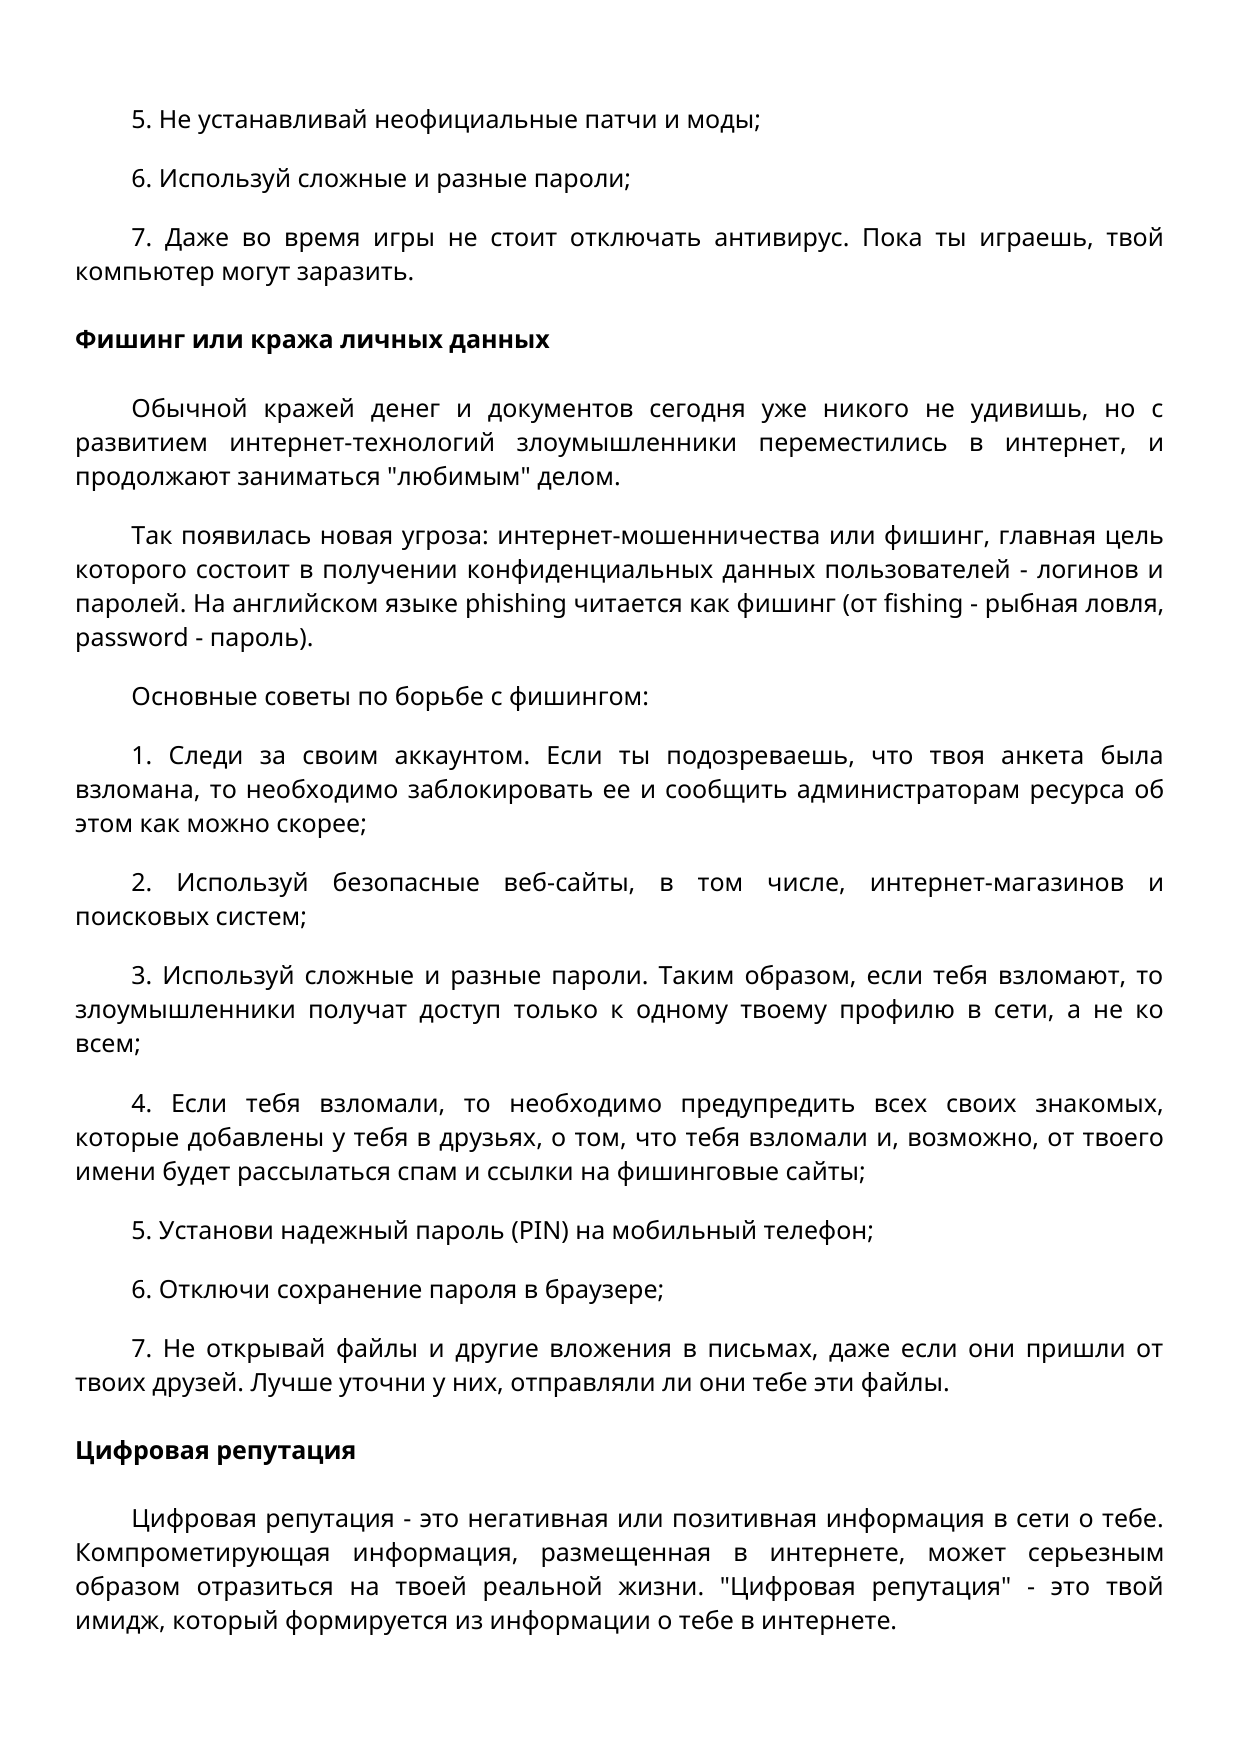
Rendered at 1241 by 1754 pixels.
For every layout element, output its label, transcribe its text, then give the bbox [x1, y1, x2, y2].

text 4. Если тебя взломали, то необходимо предупредить всех своих знакомых, которые добавлены у тебя в друзьях, о том, что тебя взломали и, возможно, от твоего имени будет рассылаться спам и ссылки на фишинговые сайты; [75, 1085, 1165, 1187]
text Так появилась новая угроза: интернет-мошенничества или фишинг, главная цель которого состоит в получении конфиденциальных данных пользователей - логинов и паролей. На английском языке phishing читается как фишинг (от fishing - рыбная ловля, password - пароль). [75, 517, 1165, 654]
text 2. Используй безопасные веб-сайты, в том числе, интернет-магазинов и поисковых систем; [75, 865, 1165, 933]
text 6. Отключи сохранение пароля в браузере; [75, 1271, 1165, 1306]
title Фишинг или кража личных данных [75, 322, 1165, 356]
text 5. Установи надежный пароль (PIN) на мобильный телефон; [75, 1212, 1165, 1246]
text 3. Используй сложные и разные пароли. Таким образом, если тебя взломают, то злоумышленники получат доступ только к одному твоему профилю в сети, а не ко всем; [75, 958, 1165, 1060]
text 7. Даже во время игры не стоит отключать антивирус. Пока ты играешь, твой компьютер могут заразить. [75, 220, 1165, 288]
text Основные советы по борьбе с фишингом: [75, 679, 1165, 713]
text 5. Не устанавливай неофициальные патчи и моды; [75, 102, 1165, 136]
text 7. Не открывай файлы и другие вложения в письмах, даже если они пришли от твоих друзей. Лучше уточни у них, отправляли ли они тебе эти файлы. [75, 1331, 1165, 1399]
text 1. Следи за своим аккаунтом. Если ты подозреваешь, что твоя анкета была взломана, то необходимо заблокировать ее и сообщить администраторам ресурса об этом как можно скорее; [75, 738, 1165, 840]
text 6. Используй сложные и разные пароли; [75, 161, 1165, 195]
text Обычной кражей денег и документов сегодня уже никого не удивишь, но с развитием интернет-технологий злоумышленники переместились в интернет, и продолжают заниматься "любимым" делом. [75, 390, 1165, 492]
text Цифровая репутация - это негативная или позитивная информация в сети о тебе. Компрометирующая информация, размещенная в интернете, может серьезным образом отразиться на твоей реальной жизни. "Цифровая репутация" - это твой имидж, который формируется из информации о тебе в интернете. [75, 1501, 1165, 1637]
title Цифровая репутация [75, 1433, 1165, 1467]
